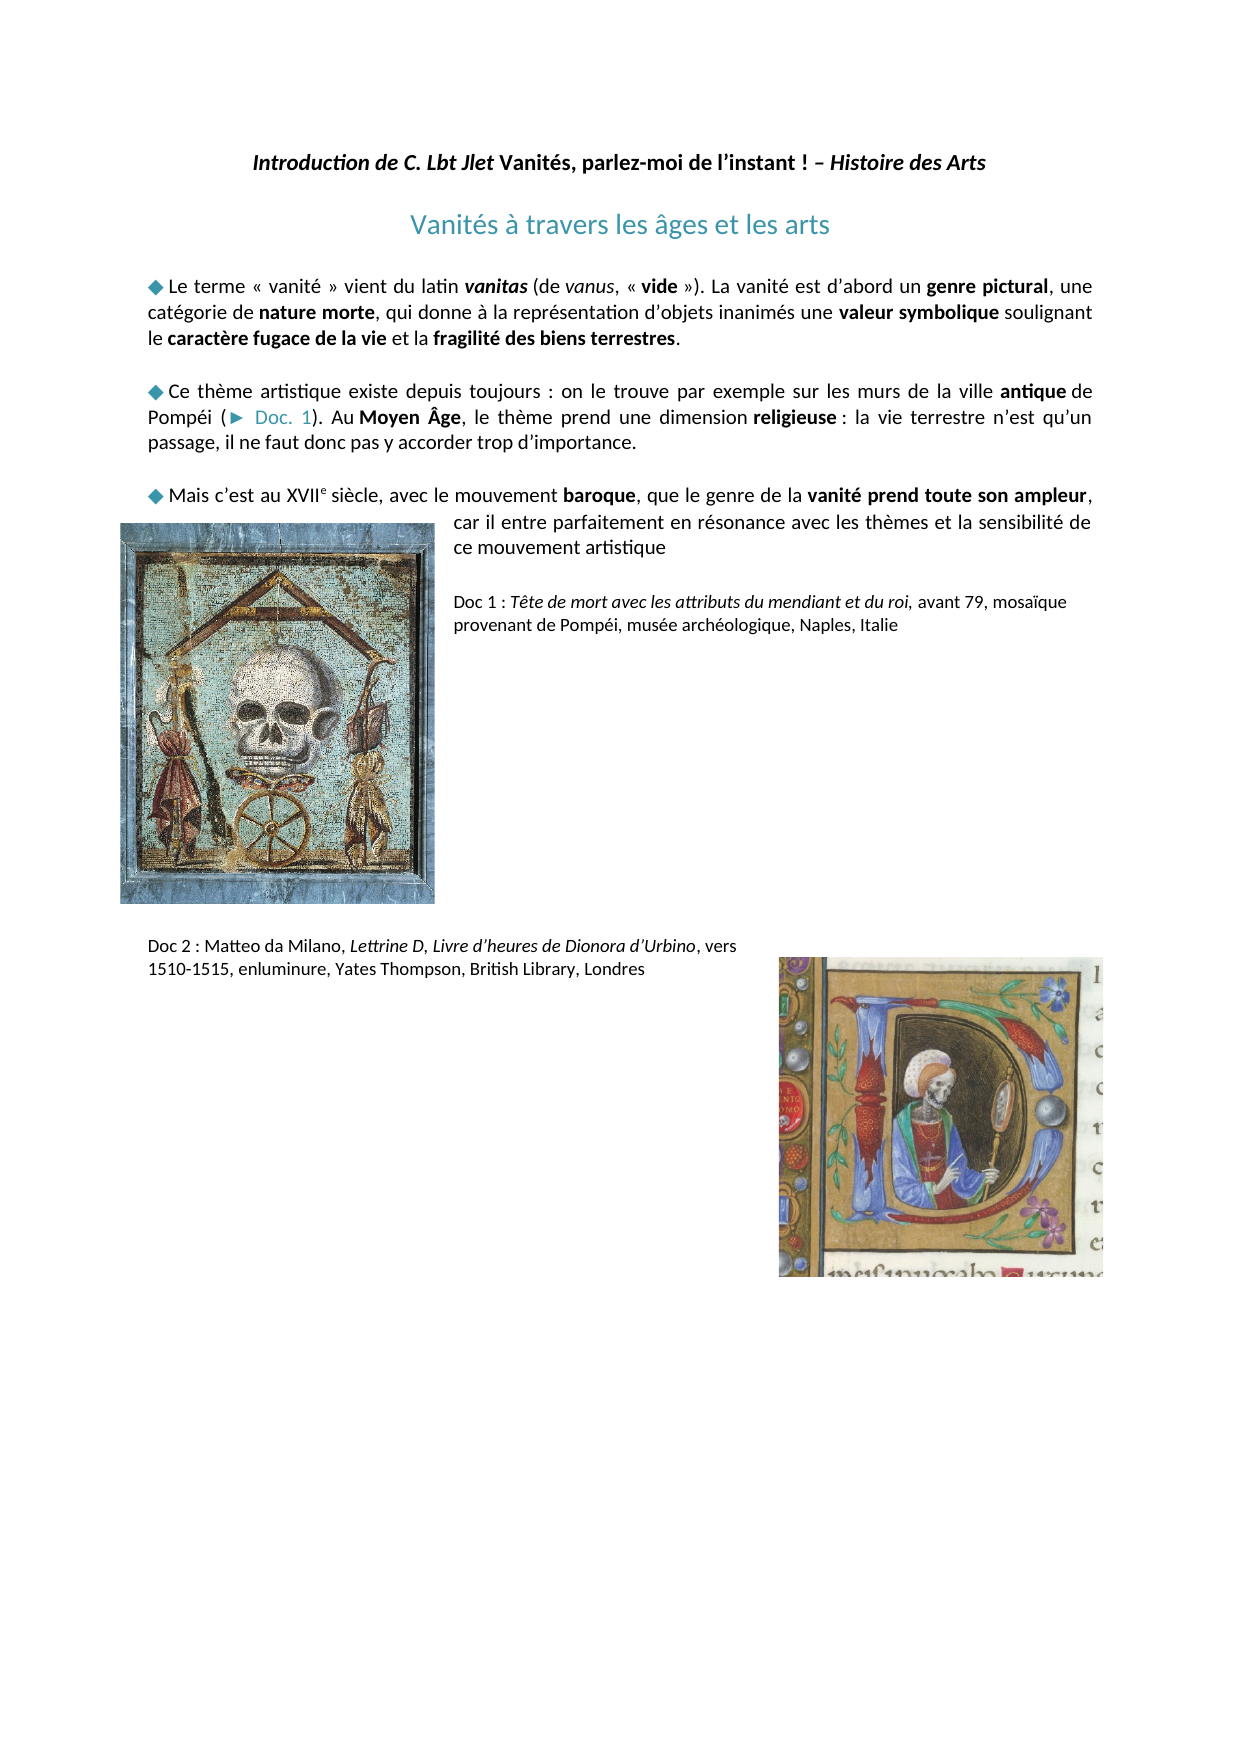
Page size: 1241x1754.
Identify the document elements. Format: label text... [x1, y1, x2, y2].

text ◆ Le terme « vanité » vient du latin vanitas (de vanus, « vide »). La vanité est d’abord un genre pictural, une catégorie de nature morte, qui donne à la représentation d’objets inanimés une valeur symbolique soulignant le caractère fugace de la vie et la fragilité des biens terrestres. [148, 271, 1093, 350]
picture [778, 957, 1104, 1277]
text Vanités à travers les âges et les arts [148, 206, 1093, 242]
text Introduction de C. Lbt Jlet Vanités, parlez-moi de l’instant ! – Histoire des Arts [148, 148, 1093, 176]
picture [120, 523, 435, 904]
text ◆ Ce thème artistique existe depuis toujours : on le trouve par exemple sur les murs de la ville antique de Pompéi (► Doc. 1). Au Moyen Âge, le thème prend une dimension religieuse : la vie terrestre n’est qu’un passage, il ne faut donc pas y accorder trop d’importance. [148, 376, 1093, 455]
text Doc 1 : Tête de mort avec les attributs du mendiant et du roi, avant 79, mosaïque provenant de Pompéi, musée archéologique, Naples, Italie [435, 590, 1093, 636]
text ◆ Mais c’est au XVIIe siècle, avec le mouvement baroque, que le genre de la vanité prend toute son ampleur, car il entre parfaitement en résonance avec les thèmes et la sensibilité de ce mouvement artistique [148, 480, 1093, 560]
